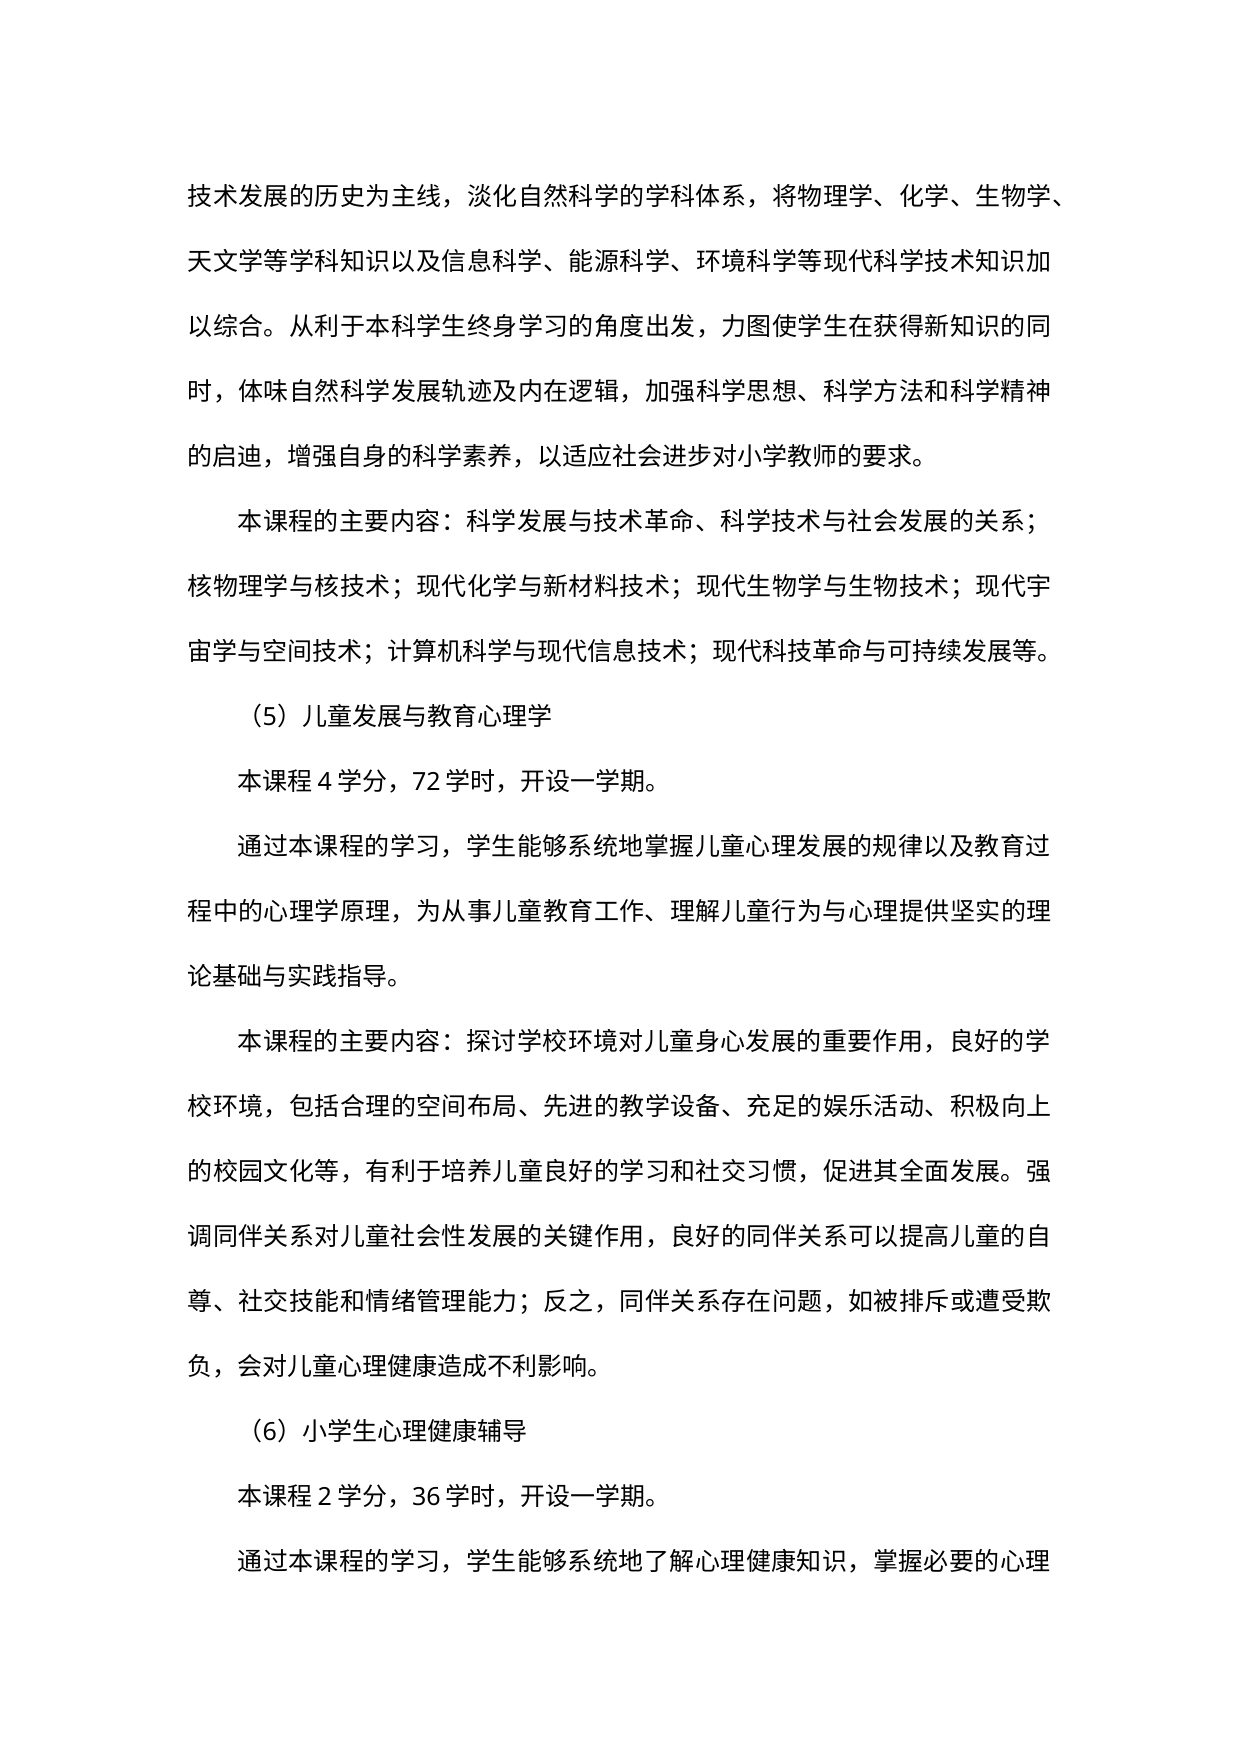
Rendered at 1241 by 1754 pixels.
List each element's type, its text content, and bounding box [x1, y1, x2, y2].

text 本课程4学分，72学时，开设一学期。 [187, 747, 1053, 812]
text 本课程的主要内容：科学发展与技术革命、科学技术与社会发展的关系；核物理学与核技术；现代化学与新材料技术；现代生物学与生物技术；现代宇宙学与空间技术；计算机科学与现代信息技术；现代科技革命与可持续发展等。 [187, 487, 1053, 682]
text 本课程2学分，36学时，开设一学期。 [187, 1462, 1053, 1527]
text （5）儿童发展与教育心理学 [187, 682, 1053, 747]
text 本课程的主要内容：探讨学校环境对儿童身心发展的重要作用，良好的学校环境，包括合理的空间布局、先进的教学设备、充足的娱乐活动、积极向上的校园文化等，有利于培养儿童良好的学习和社交习惯，促进其全面发展。强调同伴关系对儿童社会性发展的关键作用，良好的同伴关系可以提高儿童的自尊、社交技能和情绪管理能力；反之，同伴关系存在问题，如被排斥或遭受欺负，会对儿童心理健康造成不利影响。 [187, 1007, 1053, 1397]
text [187, 1527, 1053, 1592]
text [187, 162, 1053, 487]
text 通过本课程的学习，学生能够系统地掌握儿童心理发展的规律以及教育过程中的心理学原理，为从事儿童教育工作、理解儿童行为与心理提供坚实的理论基础与实践指导。 [187, 812, 1053, 1007]
text （6）小学生心理健康辅导 [187, 1397, 1053, 1462]
